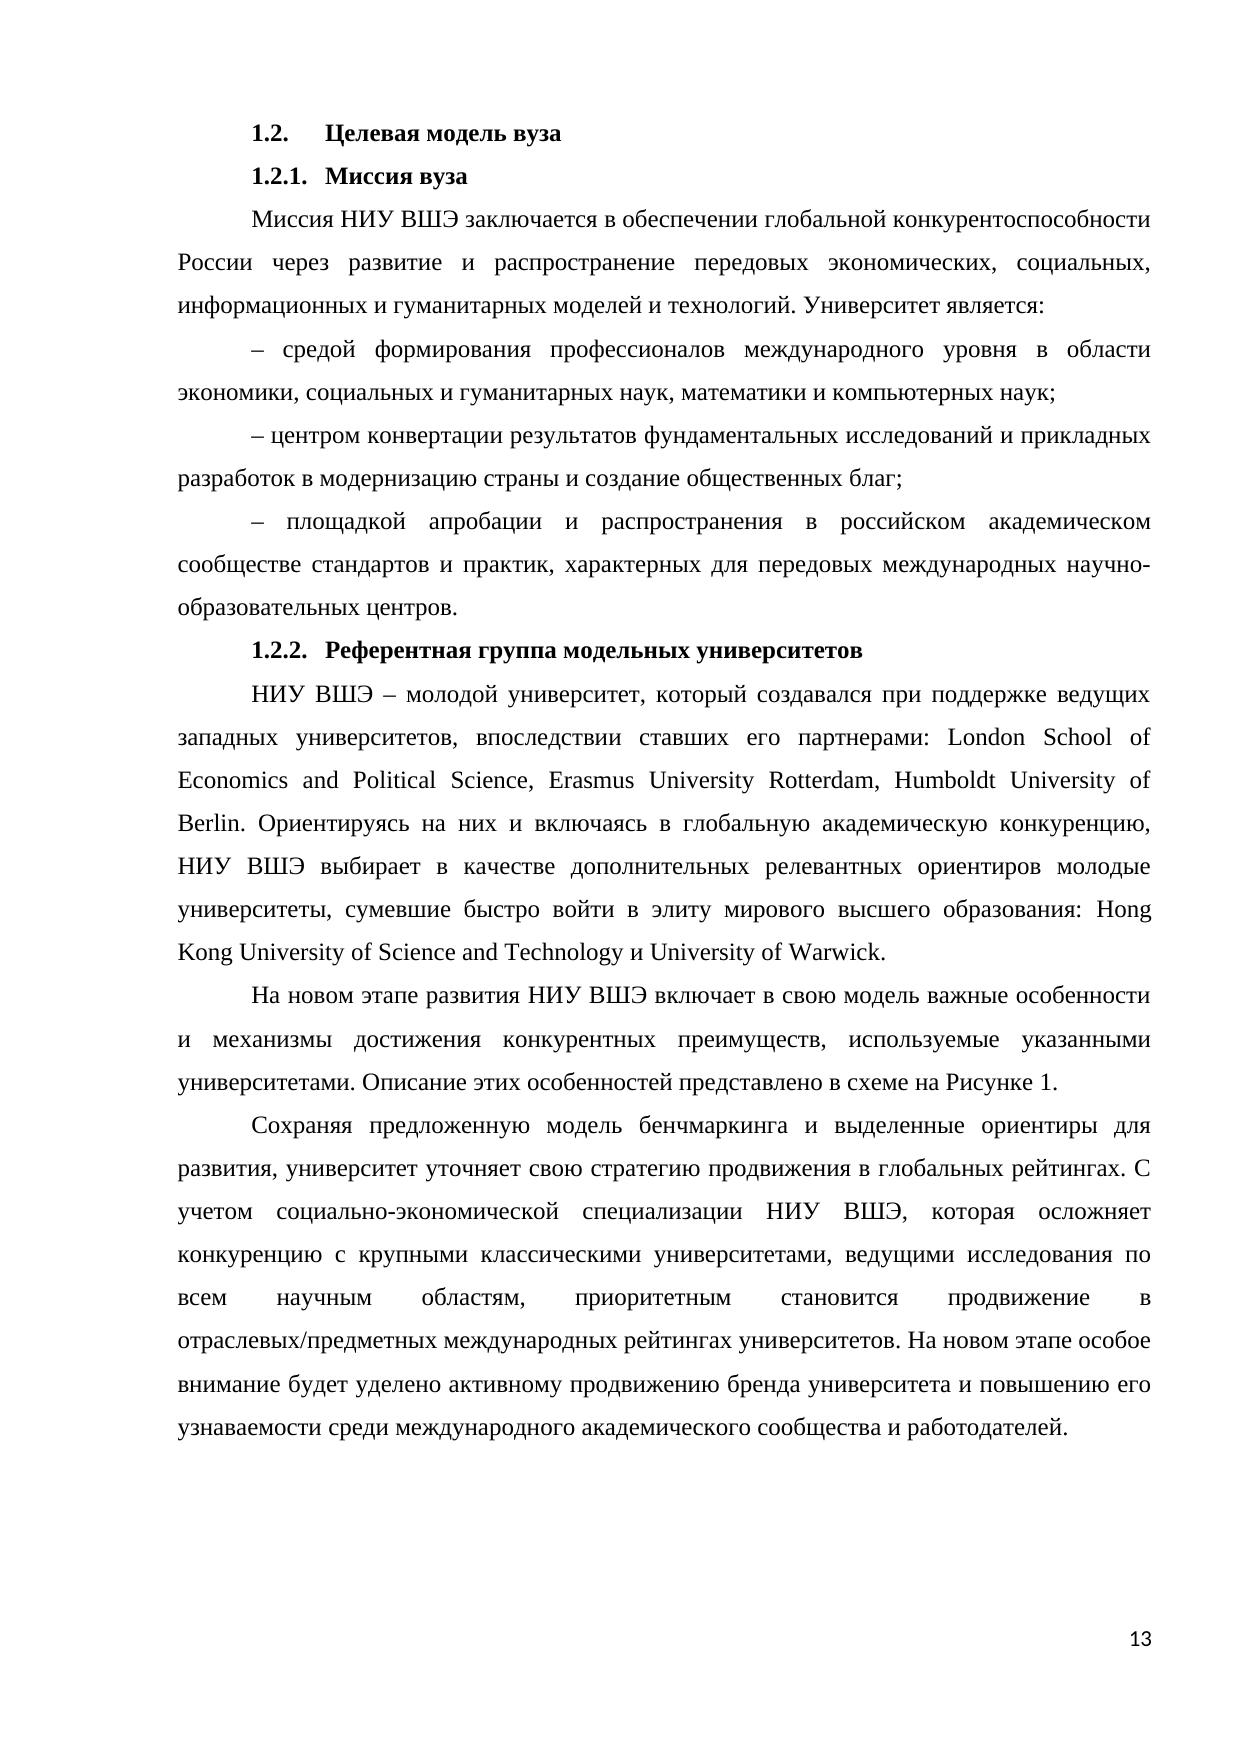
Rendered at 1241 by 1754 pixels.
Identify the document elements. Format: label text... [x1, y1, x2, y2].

text Миссия НИУ ВШЭ заключается в обеспечении глобальной конкурентоспособности России через развитие и распространение передовых экономических, социальных, информационных и гуманитарных моделей и технологий. Университет является: [177, 204, 1152, 319]
text На новом этапе развития НИУ ВШЭ включает в свою модель важные особенности и механизмы достижения конкурентных преимуществ, используемые указанными университетами. Описание этих особенностей представлено в схеме на Рисунке 1. [177, 981, 1152, 1096]
subtitle Референтная группа модельных университетов [177, 636, 1152, 664]
text Сохраняя предложенную модель бенчмаркинга и выделенные ориентиры для развития, университет уточняет свою стратегию продвижения в глобальных рейтингах. С учетом социально-экономической специализации НИУ ВШЭ, которая осложняет конкуренцию с крупными классическими университетами, ведущими исследования по всем научным областям, приоритетным становится продвижение в отраслевых/предметных международных рейтингах университетов. На новом этапе особое внимание будет уделено активному продвижению бренда университета и повышению его узнаваемости среди международного академического сообщества и работодателей. [177, 1110, 1152, 1441]
text – средой формирования профессионалов международного уровня в области экономики, социальных и гуманитарных наук, математики и компьютерных наук; [177, 334, 1152, 406]
text – площадкой апробации и распространения в российском академическом сообществе стандартов и практик, характерных для передовых международных научно-образовательных центров. [177, 506, 1152, 621]
subtitle Целевая модель вуза [177, 118, 1152, 147]
text – центром конвертации результатов фундаментальных исследований и прикладных разработок в модернизацию страны и создание общественных благ; [177, 420, 1152, 492]
subtitle Миссия вуза [177, 161, 1152, 190]
text НИУ ВШЭ – молодой университет, который создавался при поддержке ведущих западных университетов, впоследствии ставших его партнерами: London School of Economics and Political Science, Erasmus University Rotterdam, Humboldt University of Berlin. Ориентируясь на них и включаясь в глобальную академическую конкуренцию, НИУ ВШЭ выбирает в качестве дополнительных релевантных ориентиров молодые университеты, сумевшие быстро войти в элиту мирового высшего образования: Hong Kong University of Science and Technology и University of Warwick. [177, 679, 1152, 966]
